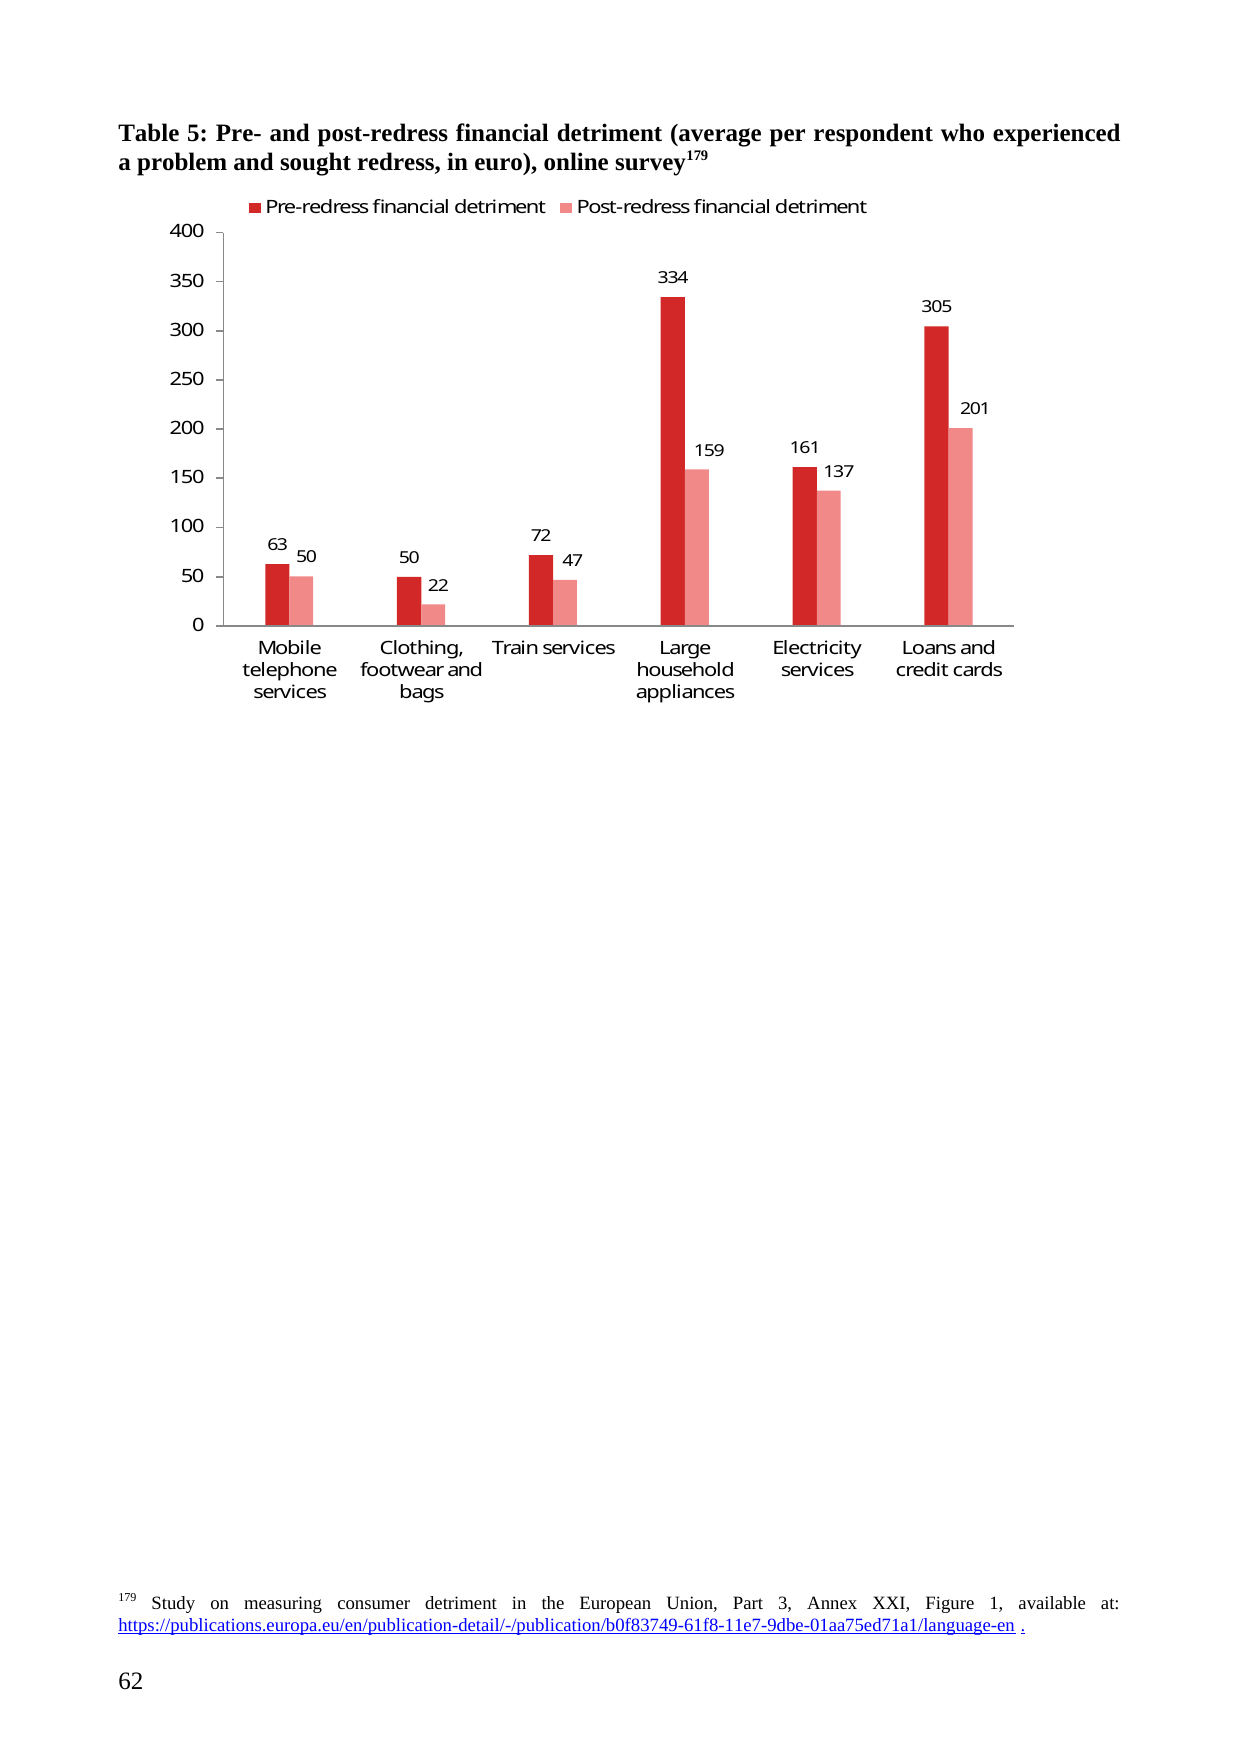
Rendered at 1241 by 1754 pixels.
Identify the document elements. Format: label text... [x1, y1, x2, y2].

text Table 5: Pre- and post-redress financial detriment (average per respondent who experienced a problem and sought redress, in euro), online survey [118, 118, 1122, 176]
